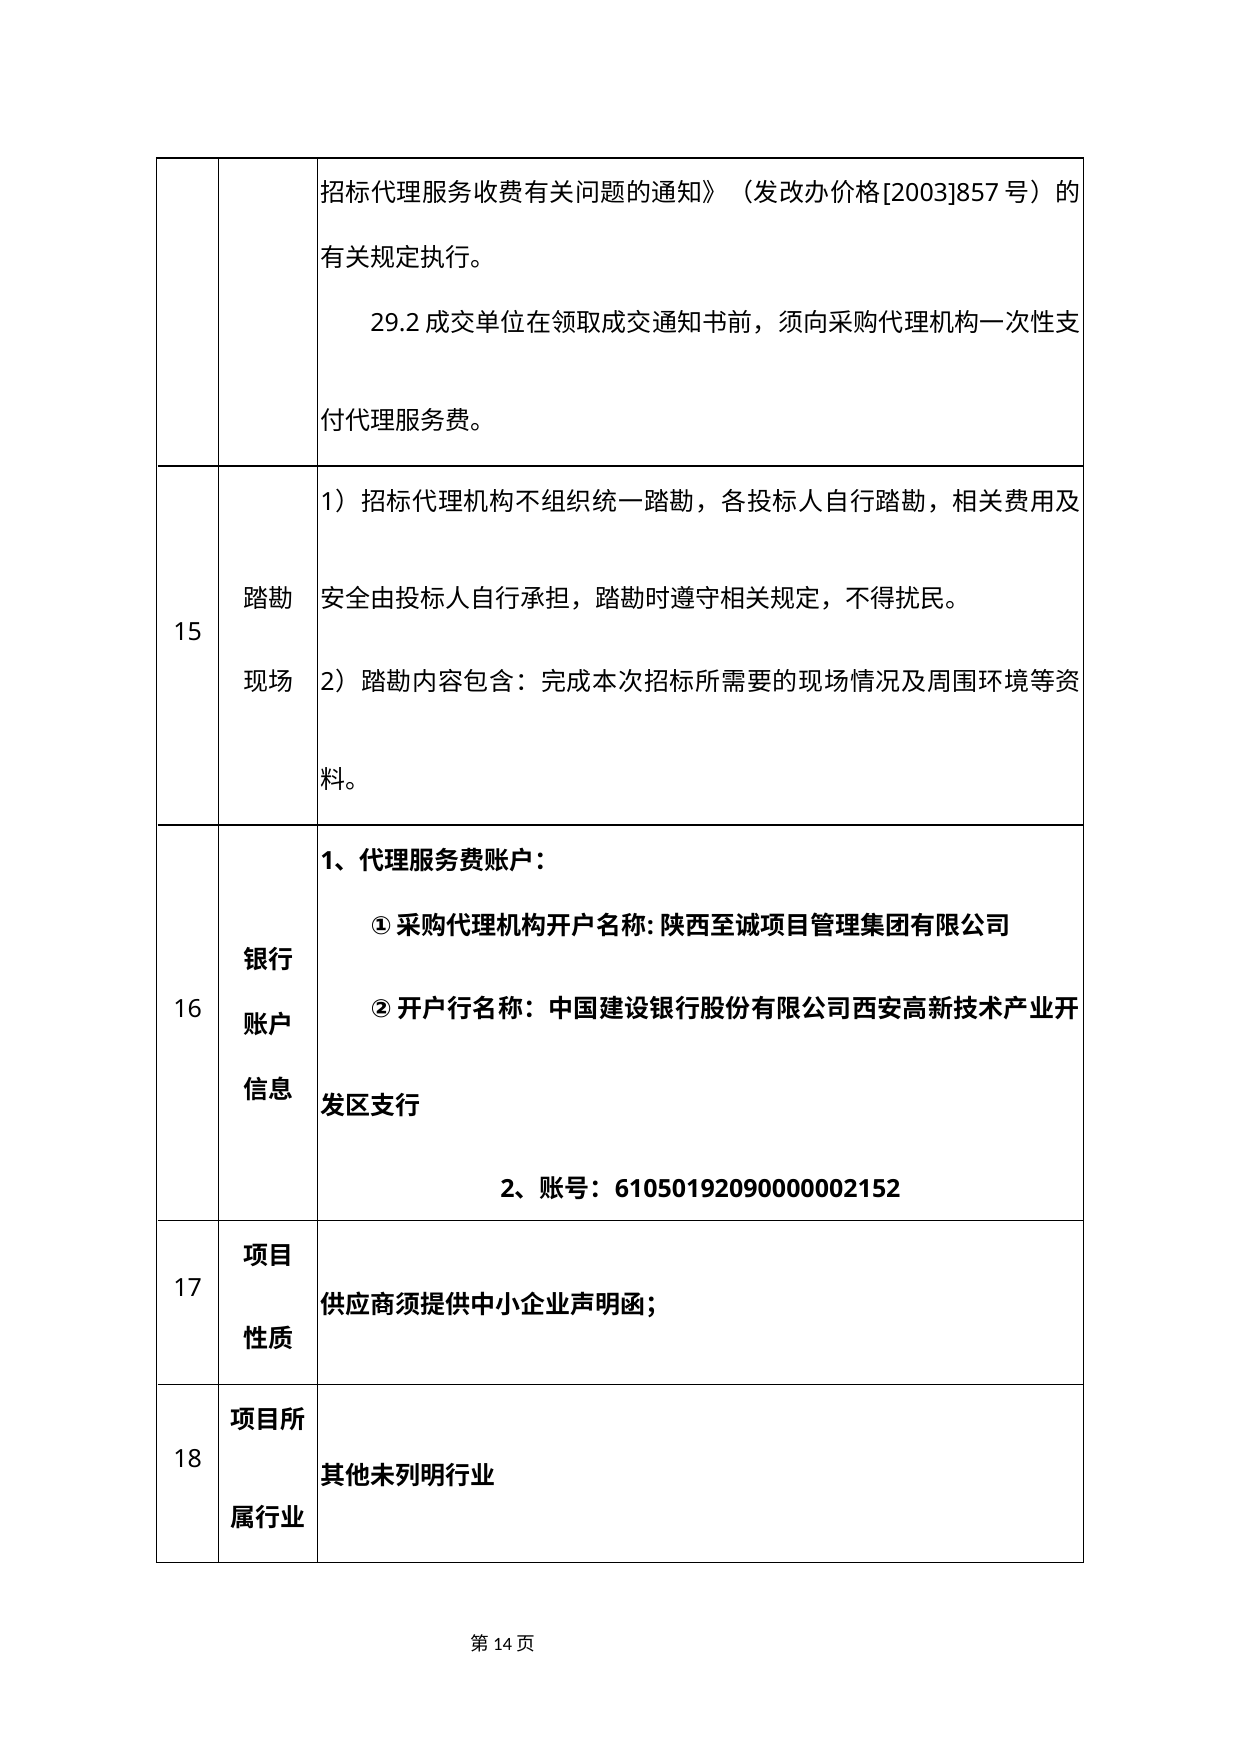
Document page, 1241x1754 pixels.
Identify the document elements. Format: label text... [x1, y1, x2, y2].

table_cell 14 [157, 159, 218, 465]
table_cell 银行 账户 信息 [219, 826, 317, 1219]
table_cell 1）招标代理机构不组织统一踏勘，各投标人自行踏勘，相关费用及安全由投标人自行承担，踏勘时遵守相关规定，不得扰民。 2）踏勘内容包含：完成本次招标所需要的现场情况及周围环境等资料。 [318, 467, 1083, 824]
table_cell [318, 159, 1083, 465]
table_cell 29 [219, 159, 317, 465]
table_cell 17 [157, 1221, 218, 1383]
table_cell 15 [157, 466, 218, 824]
table_cell 踏勘 现场 [219, 467, 317, 824]
table_cell 项目所属行业 [219, 1385, 317, 1562]
table_cell 供应商须提供中小企业声明函； [318, 1221, 1083, 1383]
table_cell 18 [157, 1385, 218, 1562]
table_cell 其他未列明行业 [318, 1385, 1083, 1562]
table_cell 1、代理服务费账户： ①采购代理机构开户名称: 陕西至诚项目管理集团有限公司 ②开户行名称：中国建设银行股份有限公司西安高新技术产业开发区支行 2、账号：61050192090000002152 [318, 826, 1083, 1219]
table_cell 项目 性质 [219, 1221, 317, 1383]
table_cell 16 [157, 825, 218, 1219]
